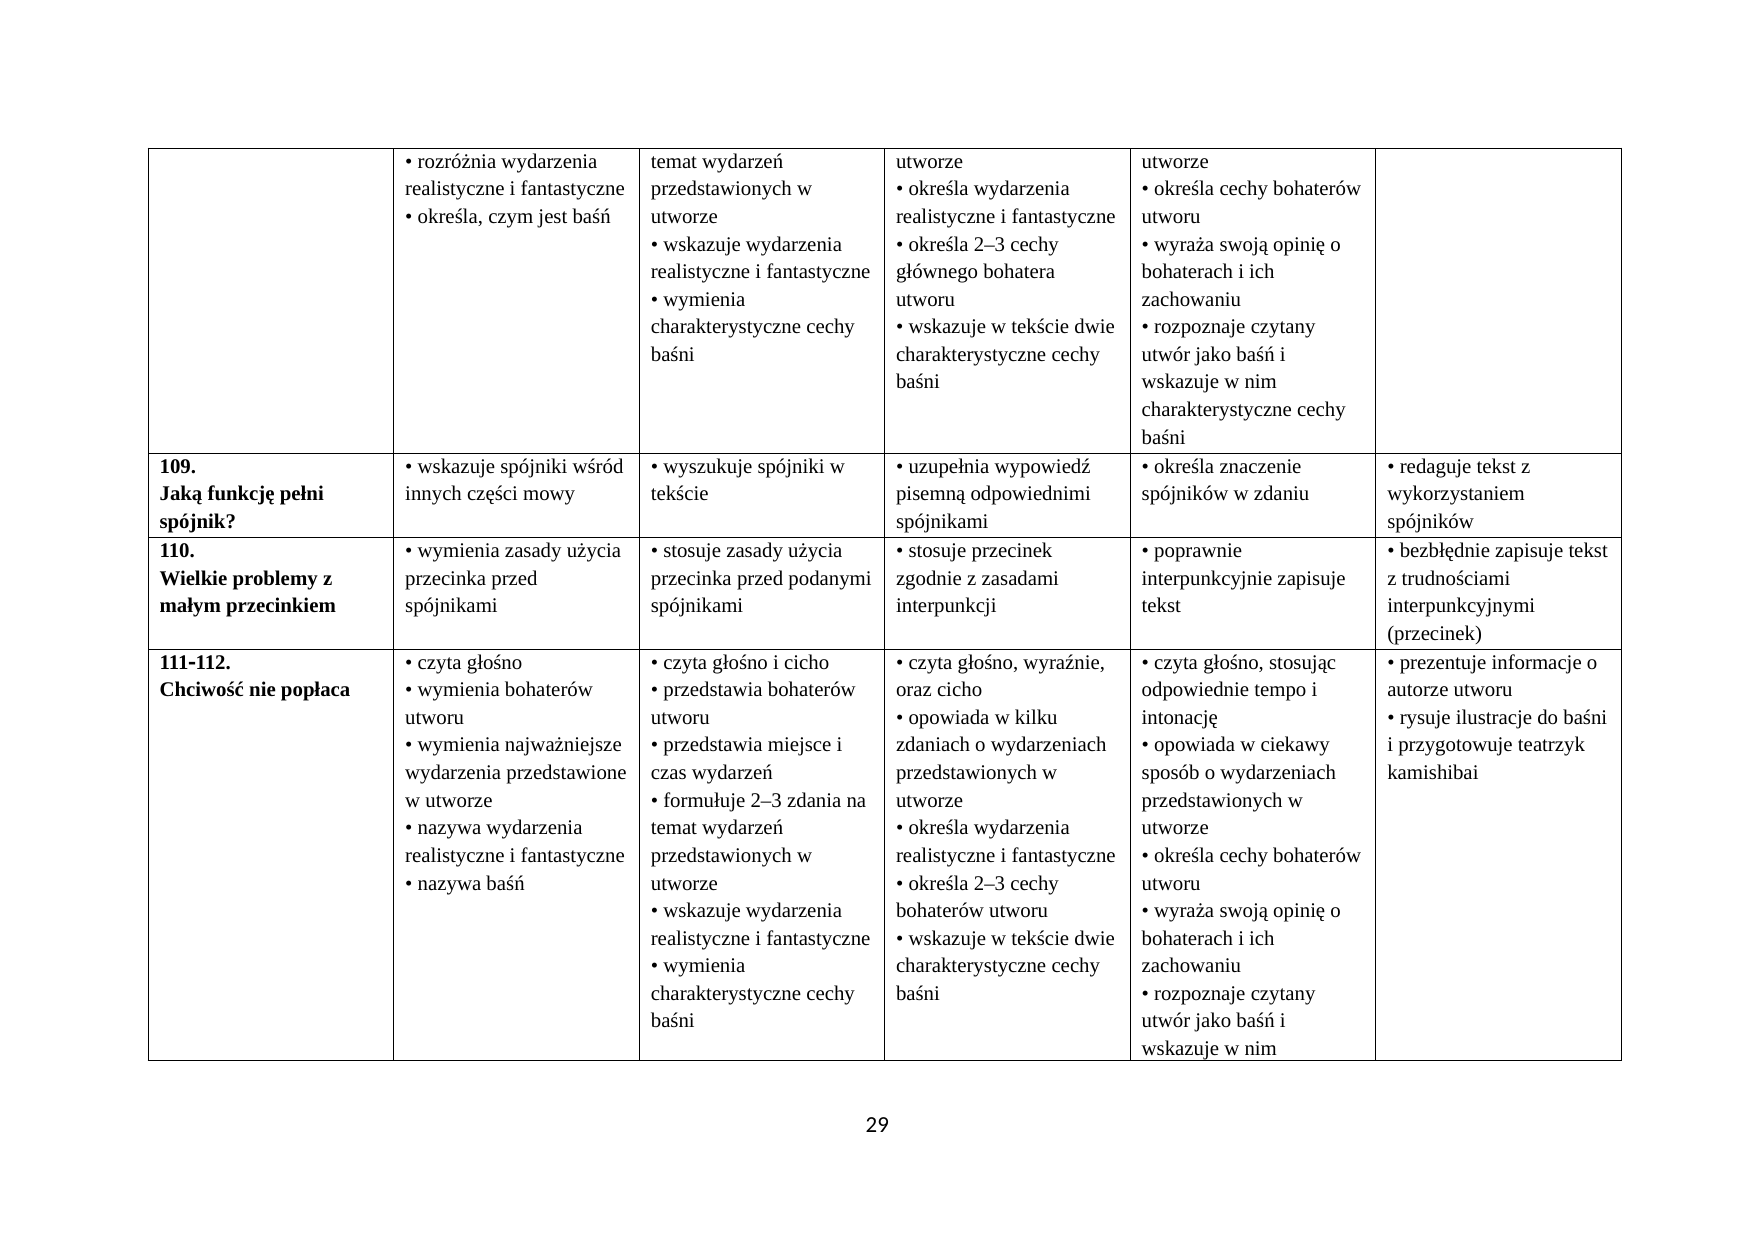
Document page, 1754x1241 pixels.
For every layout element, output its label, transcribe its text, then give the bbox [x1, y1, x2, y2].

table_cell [640, 650, 884, 1060]
table_cell • bezbłędnie zapisuje tekst z trudnościami interpunkcyjnymi (przecinek) [1376, 538, 1621, 648]
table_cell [885, 149, 1130, 453]
table_cell • poprawnie interpunkcyjnie zapisuje tekst [1131, 538, 1375, 648]
table_cell • redaguje tekst z wykorzystaniem spójników [1376, 454, 1621, 537]
table_cell • wyszukuje spójniki w tekście [640, 454, 884, 537]
table_cell • wskazuje spójniki wśród innych części mowy [394, 454, 639, 537]
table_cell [394, 149, 639, 453]
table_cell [885, 650, 1130, 1060]
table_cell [1376, 650, 1621, 1060]
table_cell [394, 650, 639, 1060]
table_cell • stosuje przecinek zgodnie z zasadami interpunkcji [885, 538, 1130, 648]
table_cell 109. Jaką funkcję pełni spójnik? [149, 454, 393, 537]
table_cell • uzupełnia wypowiedź pisemną odpowiednimi spójnikami [885, 454, 1130, 537]
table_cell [640, 149, 884, 453]
table_cell • stosuje zasady użycia przecinka przed podanymi spójnikami [640, 538, 884, 648]
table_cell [149, 650, 393, 1060]
table_cell • określa znaczenie spójników w zdaniu [1131, 454, 1375, 537]
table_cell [1376, 149, 1621, 453]
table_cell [149, 149, 393, 453]
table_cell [1131, 149, 1375, 453]
table_cell 110. Wielkie problemy z małym przecinkiem [149, 538, 393, 648]
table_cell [1131, 650, 1375, 1060]
table_cell • wymienia zasady użycia przecinka przed spójnikami [394, 538, 639, 648]
